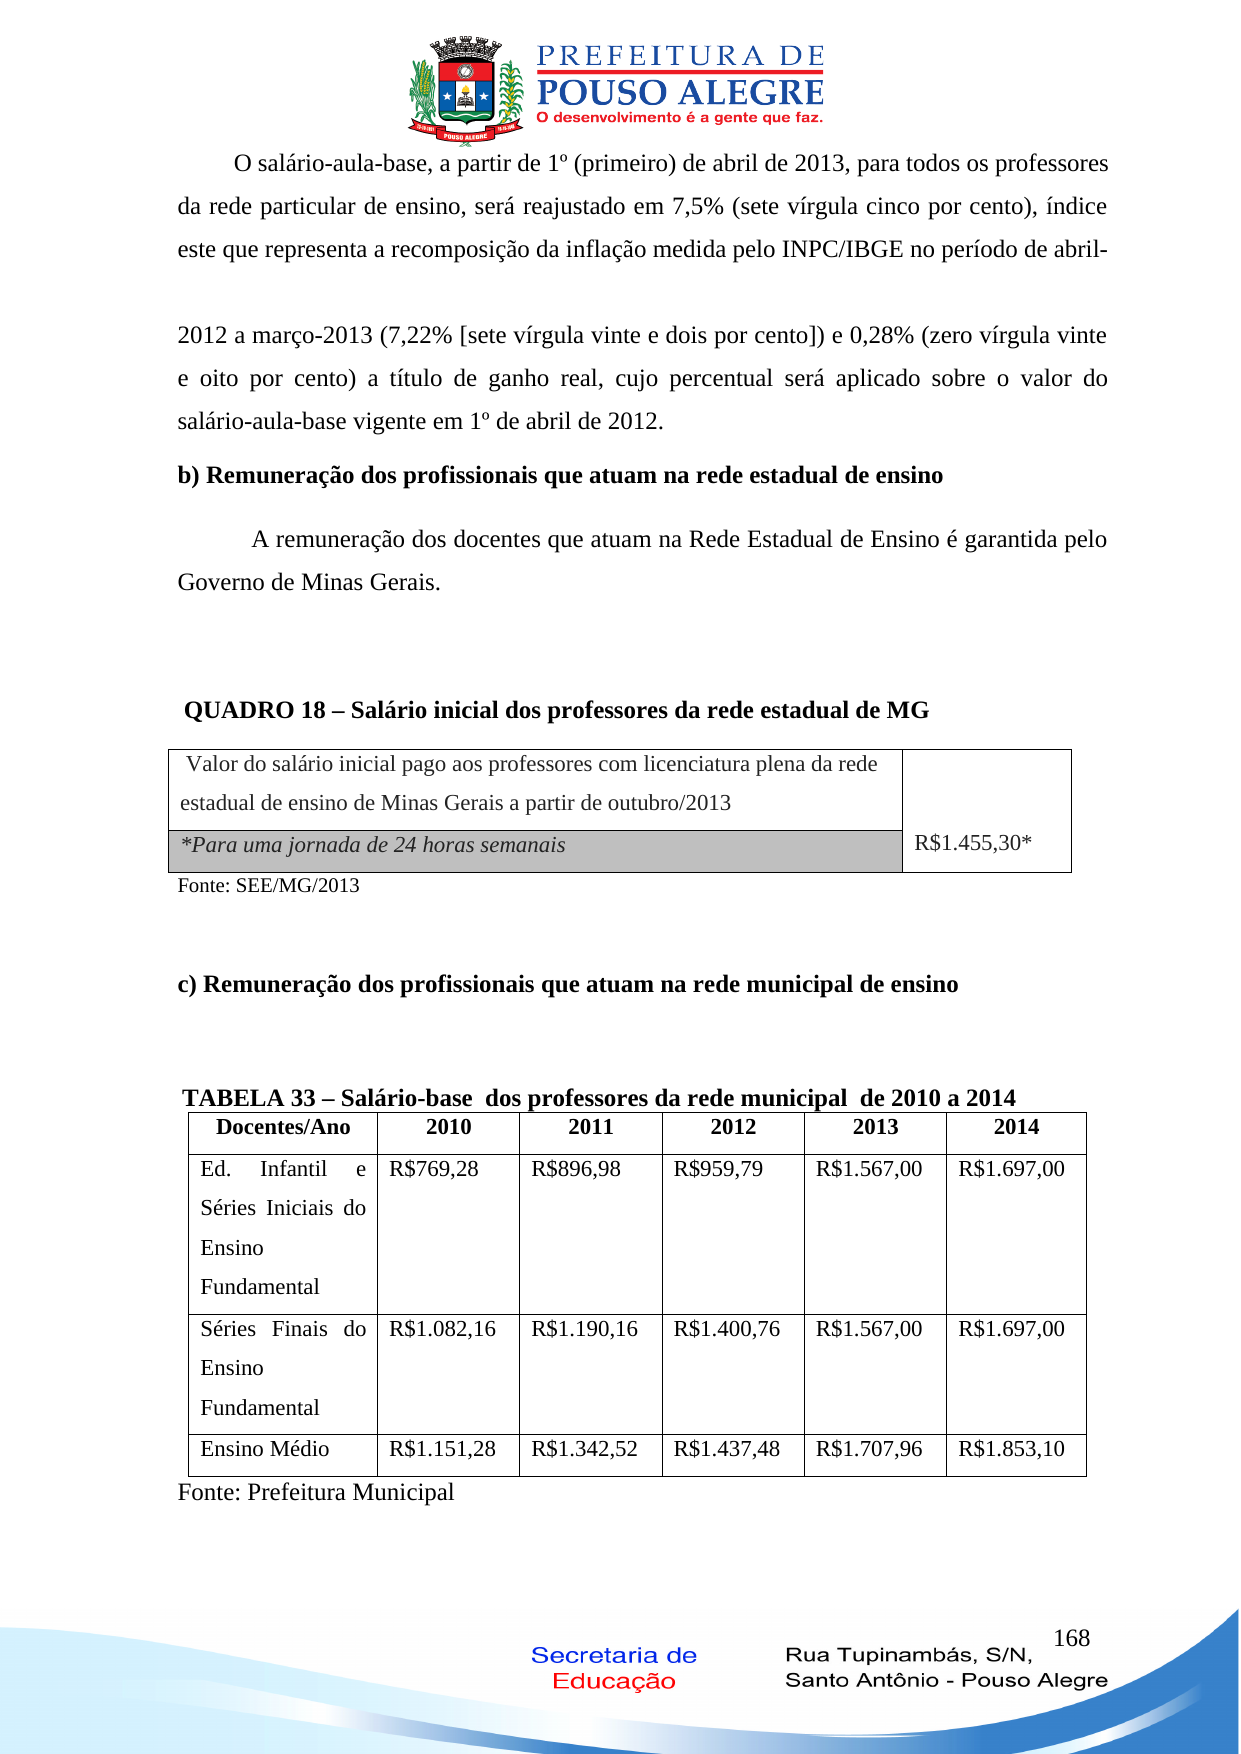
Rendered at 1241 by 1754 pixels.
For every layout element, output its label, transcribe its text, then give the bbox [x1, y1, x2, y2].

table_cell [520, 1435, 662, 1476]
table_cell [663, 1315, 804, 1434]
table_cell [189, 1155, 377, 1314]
text TABELA 33 – Salário-base dos professores da rede municipal de 2010 a 2014 [177, 1083, 1109, 1112]
text b) Remuneração dos profissionais que atuam na rede estadual de ensino [177, 460, 1109, 489]
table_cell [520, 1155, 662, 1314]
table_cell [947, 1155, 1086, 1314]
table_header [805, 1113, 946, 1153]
text A remuneração dos docentes que atuam na Rede Estadual de Ensino é garantida pelo Governo de Minas Gerais. [177, 524, 1109, 596]
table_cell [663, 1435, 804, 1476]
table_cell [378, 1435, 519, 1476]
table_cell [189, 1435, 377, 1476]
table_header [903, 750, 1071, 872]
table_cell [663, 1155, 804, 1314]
subtitle QUADRO 18 – Salário inicial dos professores da rede estadual de MG [177, 695, 1109, 724]
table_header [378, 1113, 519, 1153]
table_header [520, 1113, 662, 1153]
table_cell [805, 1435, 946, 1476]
text c) Remuneração dos profissionais que atuam na rede municipal de ensino [177, 969, 1109, 998]
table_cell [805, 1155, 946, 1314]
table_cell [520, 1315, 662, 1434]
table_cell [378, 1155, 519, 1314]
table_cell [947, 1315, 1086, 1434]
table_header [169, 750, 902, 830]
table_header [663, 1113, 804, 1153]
text Fonte: Prefeitura Municipal [177, 1477, 1109, 1506]
text O salário-aula-base, a partir de 1º (primeiro) de abril de 2013, para todos os professores da rede particular de ensino, será reajustado em 7,5% (sete vírgula cinco por cento), índice este que representa a recomposição da inflação medida pelo INPC/IBGE no período de abril- 2012 a março-2013 (7,22% [sete vírgula vinte e dois por cento]) e 0,28% (zero vírgula vinte e oito por cento) a título de ganho real, cujo percentual será aplicado sobre o valor do salário-aula-base vigente em 1º de abril de 2012. [177, 148, 1109, 435]
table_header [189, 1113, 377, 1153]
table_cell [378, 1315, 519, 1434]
picture [402, 35, 824, 148]
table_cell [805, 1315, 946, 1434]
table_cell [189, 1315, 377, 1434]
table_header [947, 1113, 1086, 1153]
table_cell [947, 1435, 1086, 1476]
text Fonte: SEE/MG/2013 [177, 873, 1109, 897]
picture [0, 1608, 1239, 1754]
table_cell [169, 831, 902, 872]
